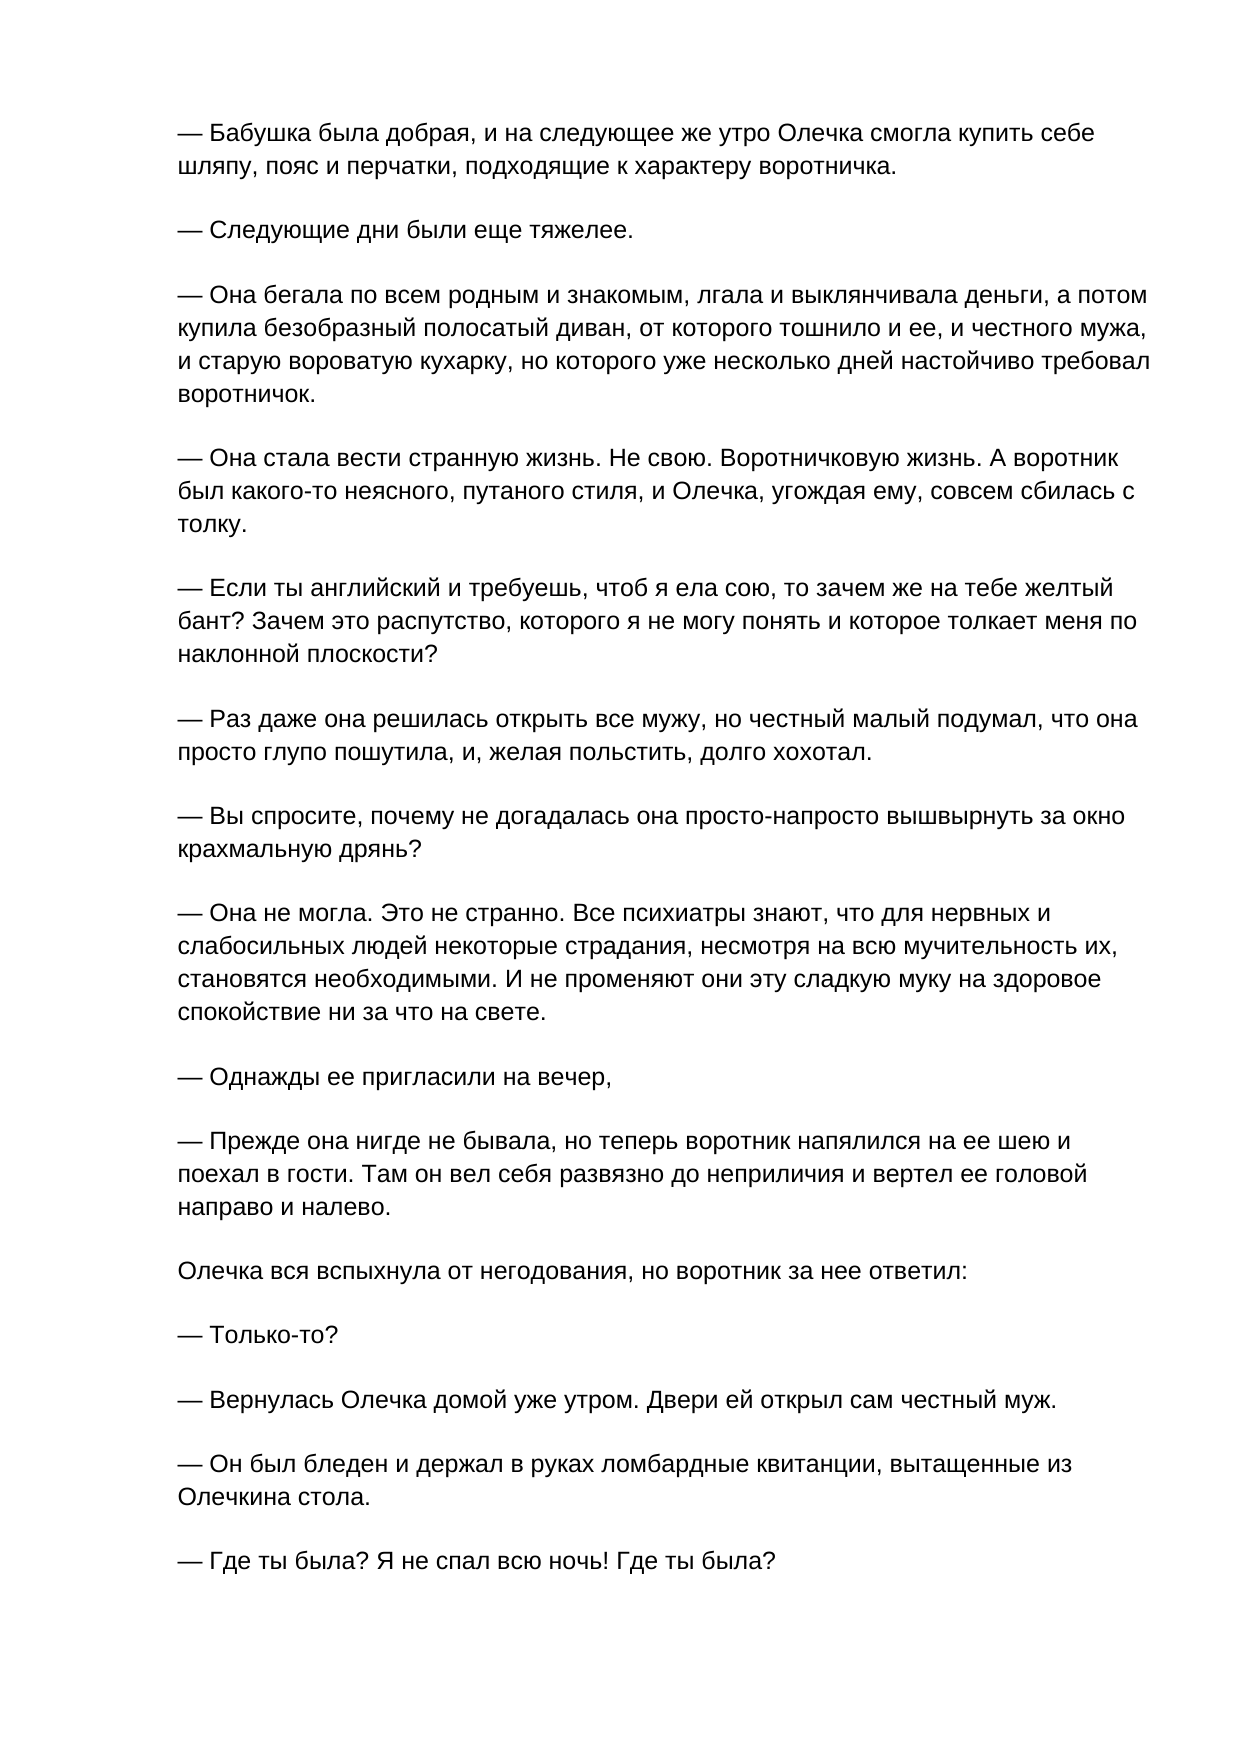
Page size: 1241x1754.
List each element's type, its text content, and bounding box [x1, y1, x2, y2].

text Олечка вся вспыхнула от негодования, но воротник за нее ответил: [177, 1256, 1152, 1285]
text — Раз даже она решилась открыть все мужу, но честный малый подумал, что она просто глупо пошутила, и, желая польстить, долго хохотал. [177, 704, 1152, 765]
text — Бабушка была добрая, и на следующее же утро Олечка смогла купить себе шляпу, пояс и перчатки, подходящие к характеру воротничка. [177, 118, 1152, 180]
text — Однажды ее пригласили на вечер, [177, 1062, 1152, 1090]
text — Вернулась Олечка домой уже утром. Двери ей открыл сам честный муж. [177, 1385, 1152, 1413]
text — Она не могла. Это не странно. Все психиатры знают, что для нервных и слабосильных людей некоторые страдания, несмотря на всю мучительность их, становятся необходимыми. И не променяют они эту сладкую муку на здоровое спокойствие ни за что на свете. [177, 898, 1152, 1026]
text — Он был бледен и держал в руках ломбардные квитанции, вытащенные из Олечкина стола. [177, 1449, 1152, 1511]
text — Она стала вести странную жизнь. Не свою. Воротничковую жизнь. А воротник был какого-то неясного, путаного стиля, и Олечка, угождая ему, совсем сбилась с толку. [177, 443, 1152, 538]
text — Только-то? [177, 1320, 1152, 1349]
text — Прежде она нигде не бывала, но теперь воротник напялился на ее шею и поехал в гости. Там он вел себя развязно до неприличия и вертел ее головой направо и налево. [177, 1126, 1152, 1221]
text — Вы спросите, почему не догадалась она просто-напросто вышвырнуть за окно крахмальную дрянь? [177, 801, 1152, 863]
text — Она бегала по всем родным и знакомым, лгала и выклянчивала деньги, а потом купила безобразный полосатый диван, от которого тошнило и ее, и честного мужа, и старую вороватую кухарку, но которого уже несколько дней настойчиво требовал воротничок. [177, 280, 1152, 407]
text — Где ты была? Я не спал всю ночь! Где ты была? [177, 1546, 1152, 1575]
text — Если ты английский и требуешь, чтоб я ела сою, то зачем же на тебе желтый бант? Зачем это распутство, которого я не могу понять и которое толкает меня по наклонной плоскости? [177, 573, 1152, 668]
text — Следующие дни были еще тяжелее. [177, 215, 1152, 244]
